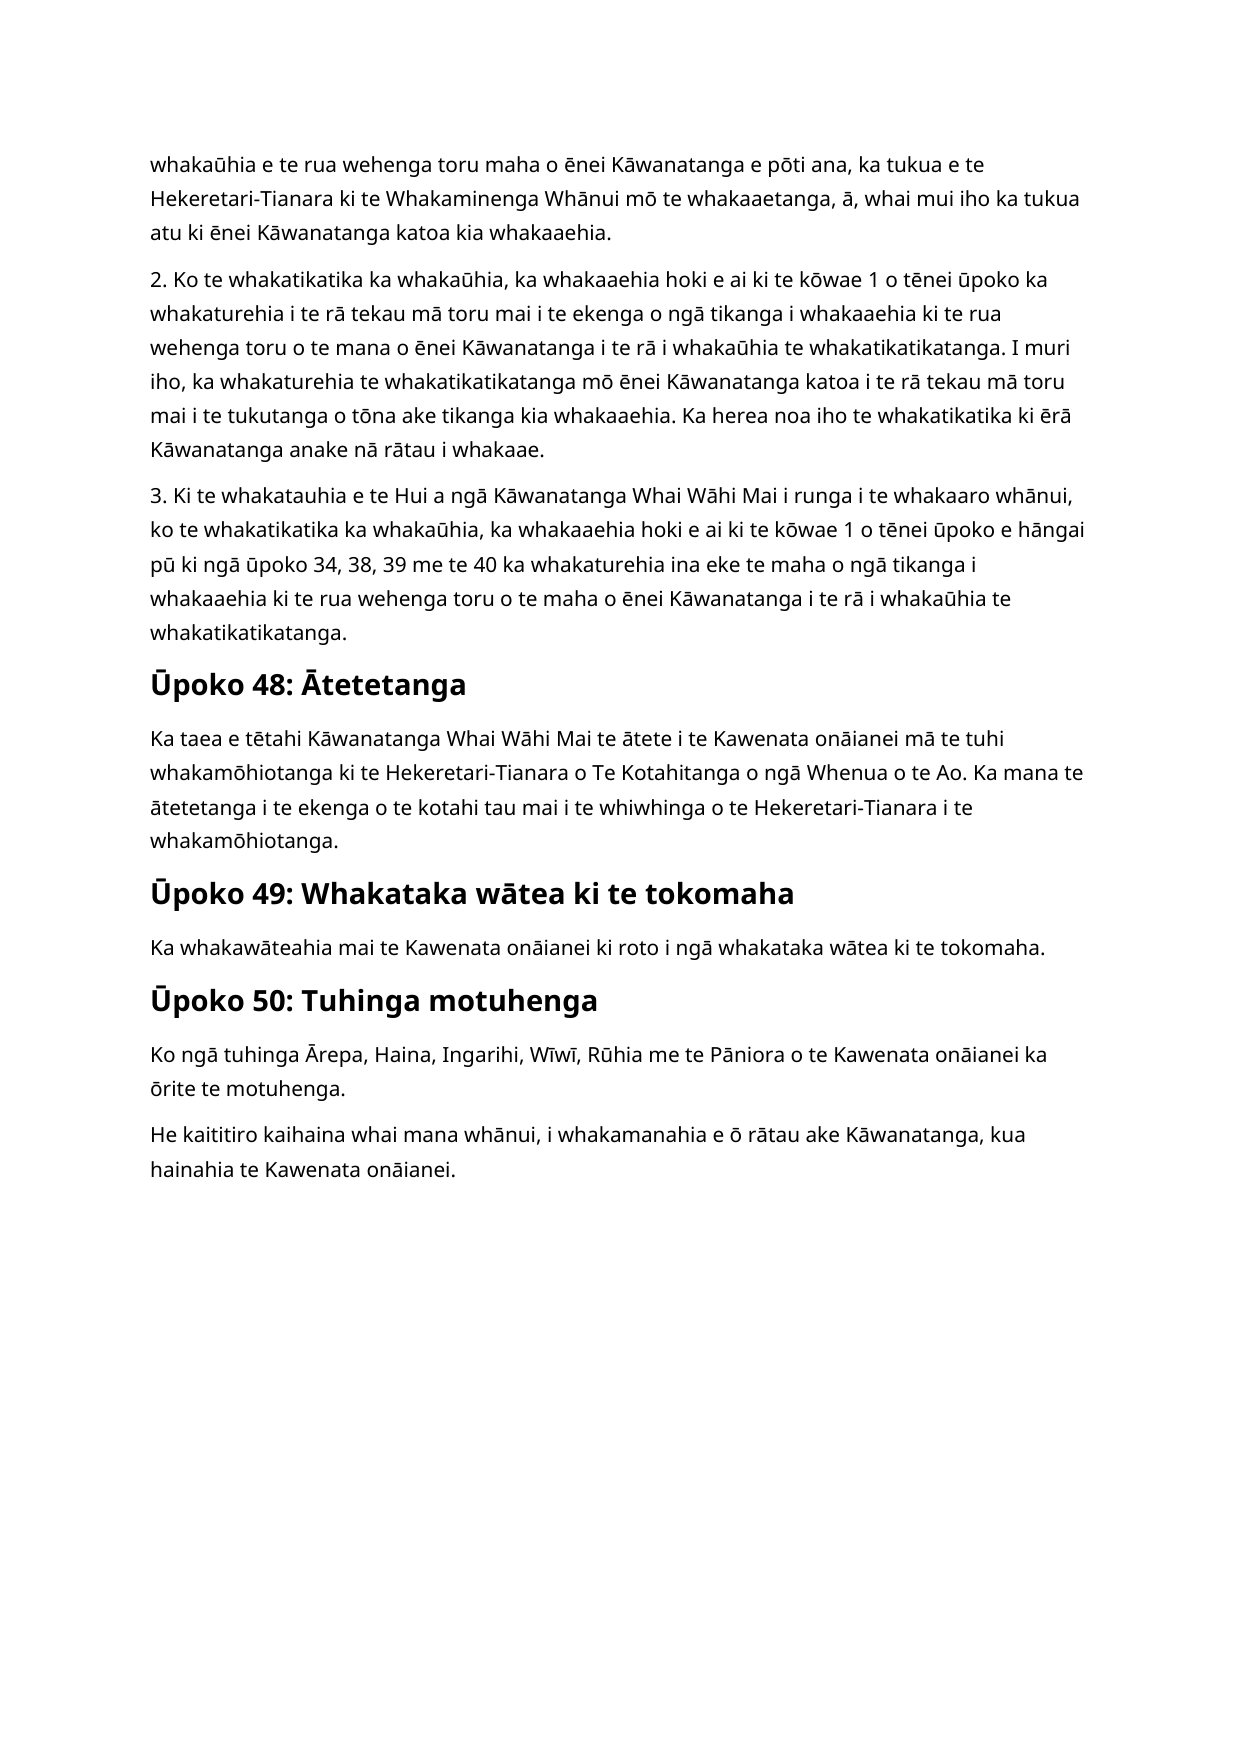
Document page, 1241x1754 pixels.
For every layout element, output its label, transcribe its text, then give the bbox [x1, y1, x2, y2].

text Ka taea e tētahi Kāwanatanga Whai Wāhi Mai te ātete i te Kawenata onāianei mā te tuhi whakamōhiotanga ki te Hekeretari-Tianara o Te Kotahitanga o ngā Whenua o te Ao. Ka mana te ātetetanga i te ekenga o te kotahi tau mai i te whiwhinga o te Hekeretari-Tianara i te whakamōhiotanga. [150, 724, 1090, 855]
text Ko ngā tuhinga Ārepa, Haina, Ingarihi, Wīwī, Rūhia me te Pāniora o te Kawenata onāianei ka ōrite te motuhenga. [150, 1040, 1090, 1102]
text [150, 150, 1090, 247]
text 2. Ko te whakatikatika ka whakaūhia, ka whakaaehia hoki e ai ki te kōwae 1 o tēnei ūpoko ka whakaturehia i te rā tekau mā toru mai i te ekenga o ngā tikanga i whakaaehia ki te rua wehenga toru o te mana o ēnei Kāwanatanga i te rā i whakaūhia te whakatikatikatanga. I muri iho, ka whakaturehia te whakatikatikatanga mō ēnei Kāwanatanga katoa i te rā tekau mā toru mai i te tukutanga o tōna ake tikanga kia whakaaehia. Ka herea noa iho te whakatikatika ki ērā Kāwanatanga anake nā rātau i whakaae. [150, 265, 1090, 463]
subtitle Ūpoko 49: Whakataka wātea ki te tokomaha [150, 873, 1090, 913]
text Ka whakawāteahia mai te Kawenata onāianei ki roto i ngā whakataka wātea ki te tokomaha. [150, 933, 1090, 962]
text He kaititiro kaihaina whai mana whānui, i whakamanahia e ō rātau ake Kāwanatanga, kua hainahia te Kawenata onāianei. [150, 1121, 1090, 1183]
text 3. Ki te whakatauhia e te Hui a ngā Kāwanatanga Whai Wāhi Mai i runga i te whakaaro whānui, ko te whakatikatika ka whakaūhia, ka whakaaehia hoki e ai ki te kōwae 1 o tēnei ūpoko e hāngai pū ki ngā ūpoko 34, 38, 39 me te 40 ka whakaturehia ina eke te maha o ngā tikanga i whakaaehia ki te rua wehenga toru o te maha o ēnei Kāwanatanga i te rā i whakaūhia te whakatikatikatanga. [150, 482, 1090, 646]
subtitle Ūpoko 48: Ātetetanga [150, 664, 1090, 704]
subtitle Ūpoko 50: Tuhinga motuhenga [150, 980, 1090, 1019]
